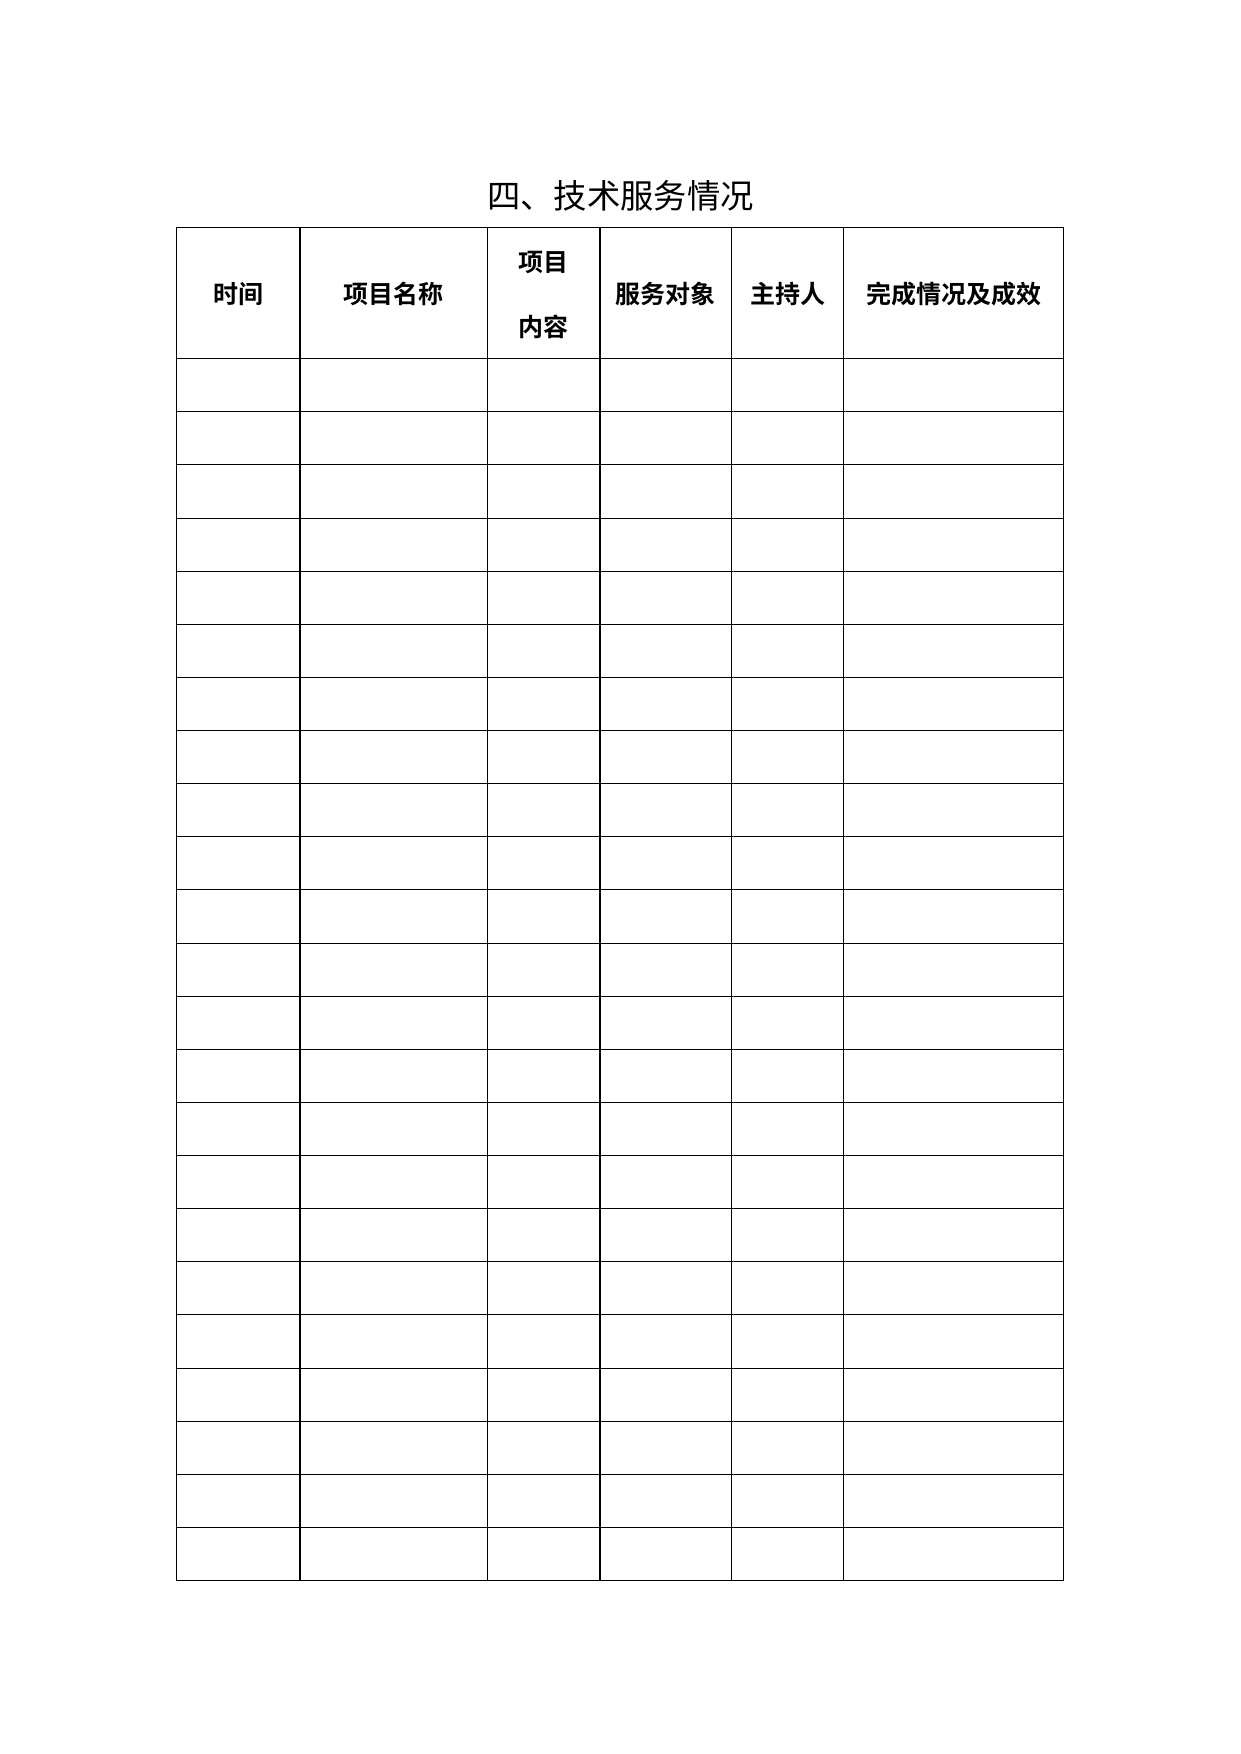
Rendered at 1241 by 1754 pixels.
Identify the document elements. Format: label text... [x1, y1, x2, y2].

table_cell [601, 465, 731, 517]
table_cell [601, 944, 731, 996]
table_cell [732, 572, 843, 624]
table_cell [601, 997, 731, 1049]
table_cell [301, 1315, 487, 1367]
table_cell [301, 1528, 487, 1580]
table_header 时间 [177, 228, 299, 358]
table_cell [732, 1369, 843, 1421]
table_cell [177, 412, 299, 464]
table_cell [177, 1050, 299, 1102]
table_cell [301, 1262, 487, 1314]
table_cell [844, 1475, 1063, 1527]
table_cell [732, 1315, 843, 1367]
table_cell [844, 784, 1063, 836]
table_cell [177, 731, 299, 783]
table_cell [844, 944, 1063, 996]
table_cell [601, 412, 731, 464]
table_cell [844, 519, 1063, 571]
table_cell [732, 890, 843, 942]
table_cell [301, 784, 487, 836]
table_cell [301, 1156, 487, 1208]
table_cell [732, 625, 843, 677]
table_cell [844, 412, 1063, 464]
table_cell [844, 890, 1063, 942]
table_cell [301, 944, 487, 996]
table_cell [732, 944, 843, 996]
table_cell [488, 1103, 599, 1155]
table_cell [844, 1103, 1063, 1155]
table_cell [177, 1422, 299, 1474]
table_header 主持人 [732, 228, 843, 358]
table_cell [601, 625, 731, 677]
table_cell [601, 1528, 731, 1580]
table_cell [488, 944, 599, 996]
table_cell [488, 572, 599, 624]
table_cell [177, 465, 299, 517]
table_cell [301, 1369, 487, 1421]
table_cell [488, 997, 599, 1049]
table_cell [601, 1103, 731, 1155]
table_cell [301, 997, 487, 1049]
table_cell [844, 625, 1063, 677]
table_cell [301, 625, 487, 677]
table_cell [732, 1050, 843, 1102]
table_cell [488, 1050, 599, 1102]
table_cell [732, 1262, 843, 1314]
table_cell [301, 731, 487, 783]
table_cell [601, 1209, 731, 1261]
table_cell [732, 731, 843, 783]
table_cell [732, 997, 843, 1049]
table_cell [177, 997, 299, 1049]
table_cell [301, 1209, 487, 1261]
table_cell [601, 890, 731, 942]
table_cell [732, 1475, 843, 1527]
table_cell [601, 1262, 731, 1314]
table_cell [732, 1156, 843, 1208]
table_cell [177, 944, 299, 996]
table_cell [488, 1369, 599, 1421]
table_cell [844, 1315, 1063, 1367]
table_cell [732, 1422, 843, 1474]
table_cell [844, 731, 1063, 783]
table_cell [177, 890, 299, 942]
table_cell [488, 784, 599, 836]
table_cell [301, 890, 487, 942]
table_cell [844, 1262, 1063, 1314]
table_cell [601, 784, 731, 836]
table_cell [732, 412, 843, 464]
table_cell [844, 837, 1063, 889]
table_cell [177, 1209, 299, 1261]
table_cell [488, 359, 599, 411]
table_cell [301, 412, 487, 464]
table_cell [732, 1528, 843, 1580]
table_cell [488, 625, 599, 677]
table_cell [177, 519, 299, 571]
table_cell [732, 359, 843, 411]
table_cell [844, 1156, 1063, 1208]
table_cell [732, 1103, 843, 1155]
table_cell [301, 465, 487, 517]
table_cell [177, 1315, 299, 1367]
table_cell [488, 1422, 599, 1474]
table_cell [488, 1156, 599, 1208]
table_cell [301, 519, 487, 571]
table_cell [844, 572, 1063, 624]
table_cell [732, 837, 843, 889]
table_cell [177, 1262, 299, 1314]
table_cell [601, 1315, 731, 1367]
table_cell [732, 1209, 843, 1261]
table_cell [488, 678, 599, 730]
table_cell [301, 837, 487, 889]
table_cell [301, 1103, 487, 1155]
table_cell [301, 1050, 487, 1102]
table_cell [601, 519, 731, 571]
table_cell [177, 625, 299, 677]
table_cell [488, 1315, 599, 1367]
table_cell [488, 1262, 599, 1314]
table_cell [488, 731, 599, 783]
table_cell [177, 784, 299, 836]
table_cell [844, 997, 1063, 1049]
table_cell [177, 572, 299, 624]
table_cell [601, 1050, 731, 1102]
table_cell [601, 359, 731, 411]
table_cell [732, 678, 843, 730]
table_cell [601, 678, 731, 730]
table_cell [488, 1475, 599, 1527]
table_cell [601, 572, 731, 624]
table_cell [844, 1369, 1063, 1421]
table_cell [601, 731, 731, 783]
table_header 服务对象 [601, 228, 731, 358]
table_cell [177, 1369, 299, 1421]
table_cell [301, 359, 487, 411]
table_cell [844, 465, 1063, 517]
table_cell [301, 678, 487, 730]
table_cell [844, 1422, 1063, 1474]
table_cell [488, 890, 599, 942]
table_cell [844, 1209, 1063, 1261]
table_cell [732, 519, 843, 571]
table_cell [177, 1103, 299, 1155]
table_cell [488, 1209, 599, 1261]
table_header 完成情况及成效 [844, 228, 1063, 358]
table_cell [844, 359, 1063, 411]
table_header 项目 内容 [488, 228, 599, 358]
table_header 项目名称 [301, 228, 487, 358]
table_cell [844, 1528, 1063, 1580]
table_cell [601, 1422, 731, 1474]
table_cell [488, 519, 599, 571]
table_cell [301, 572, 487, 624]
table_cell [177, 359, 299, 411]
table_cell [488, 412, 599, 464]
table_cell [488, 837, 599, 889]
table_cell [301, 1422, 487, 1474]
table_cell [488, 1528, 599, 1580]
text 四、技术服务情况 [187, 162, 1053, 227]
table_cell [177, 678, 299, 730]
table_cell [301, 1475, 487, 1527]
table_cell [601, 1475, 731, 1527]
table_cell [177, 837, 299, 889]
table_cell [601, 837, 731, 889]
table_cell [844, 678, 1063, 730]
table_cell [177, 1475, 299, 1527]
table_cell [844, 1050, 1063, 1102]
table_cell [488, 465, 599, 517]
table_cell [732, 465, 843, 517]
table_cell [177, 1528, 299, 1580]
table_cell [732, 784, 843, 836]
table_cell [177, 1156, 299, 1208]
table_cell [601, 1156, 731, 1208]
table_cell [601, 1369, 731, 1421]
